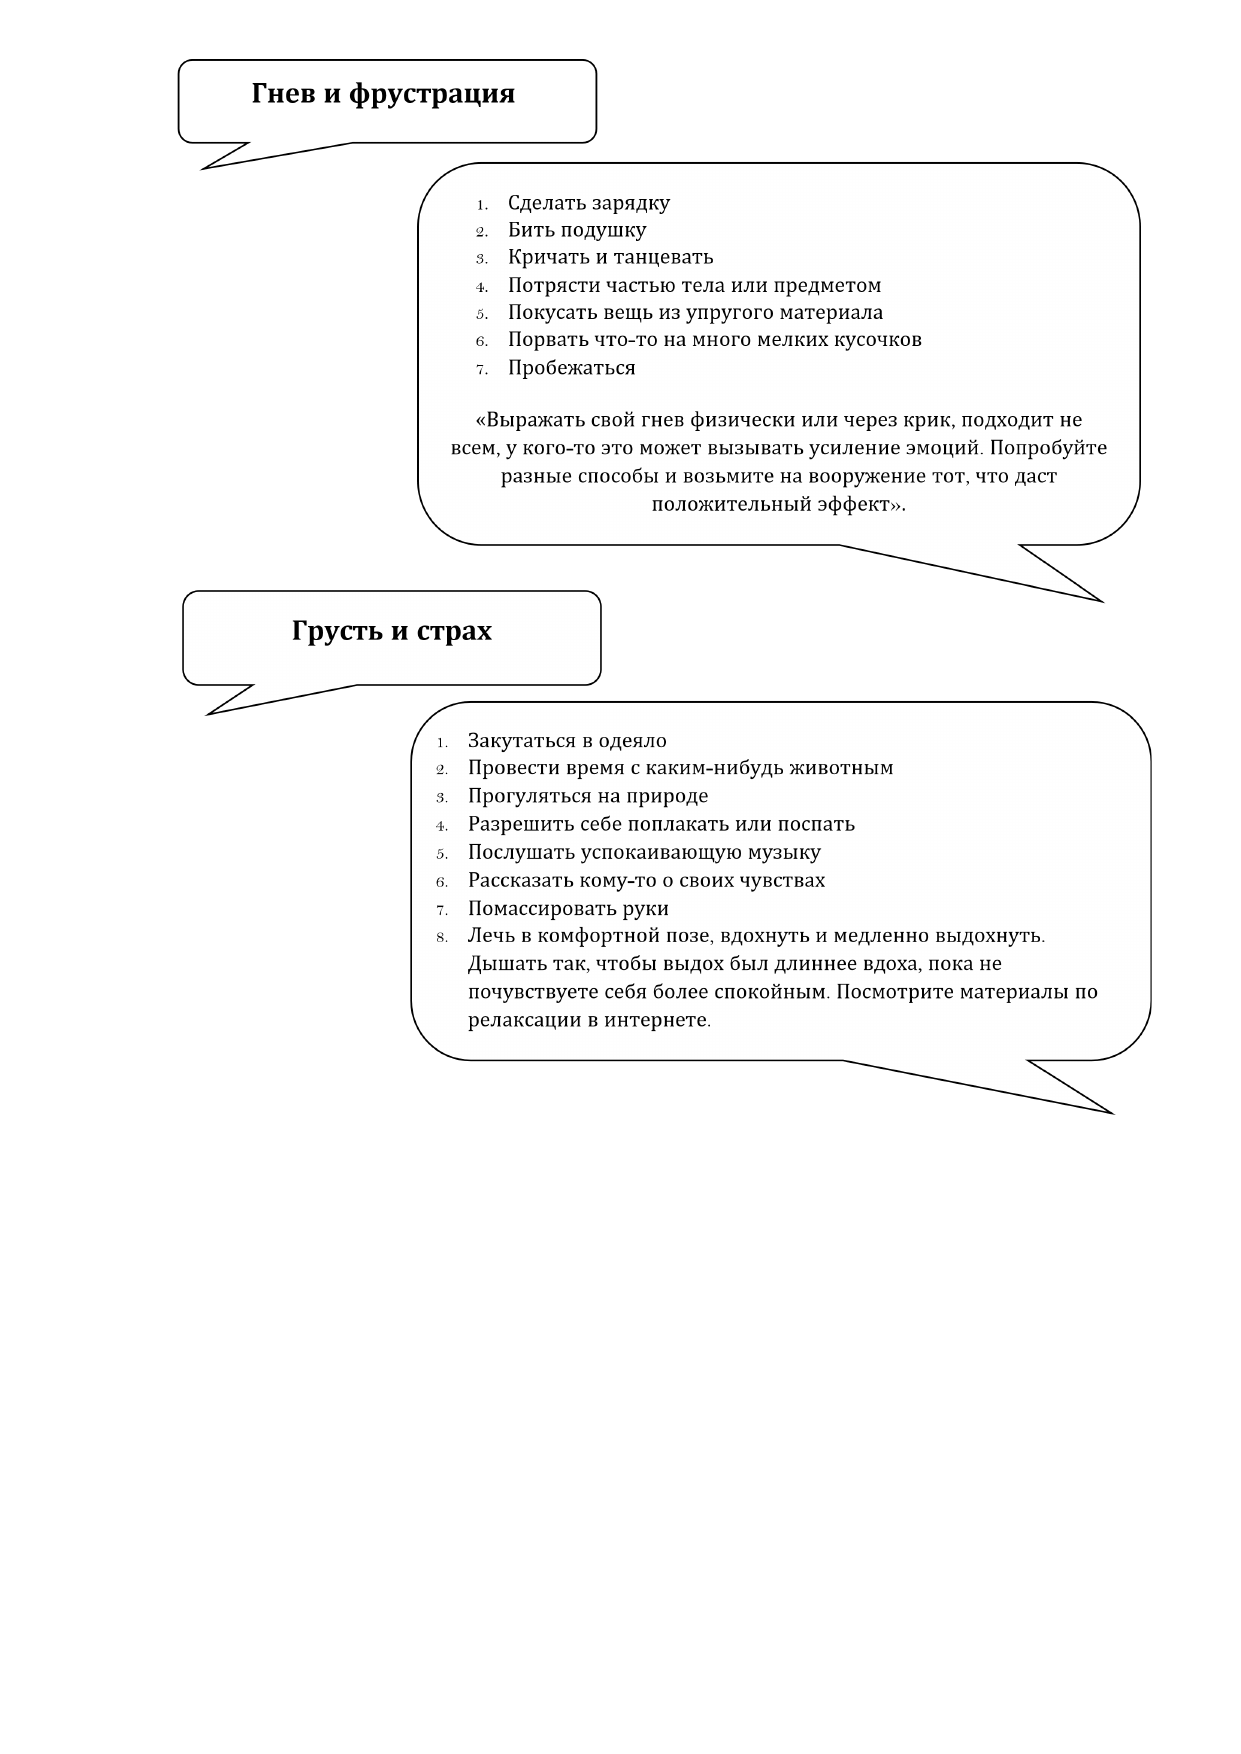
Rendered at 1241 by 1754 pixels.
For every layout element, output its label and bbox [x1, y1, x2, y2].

picture [177, 59, 1152, 1115]
